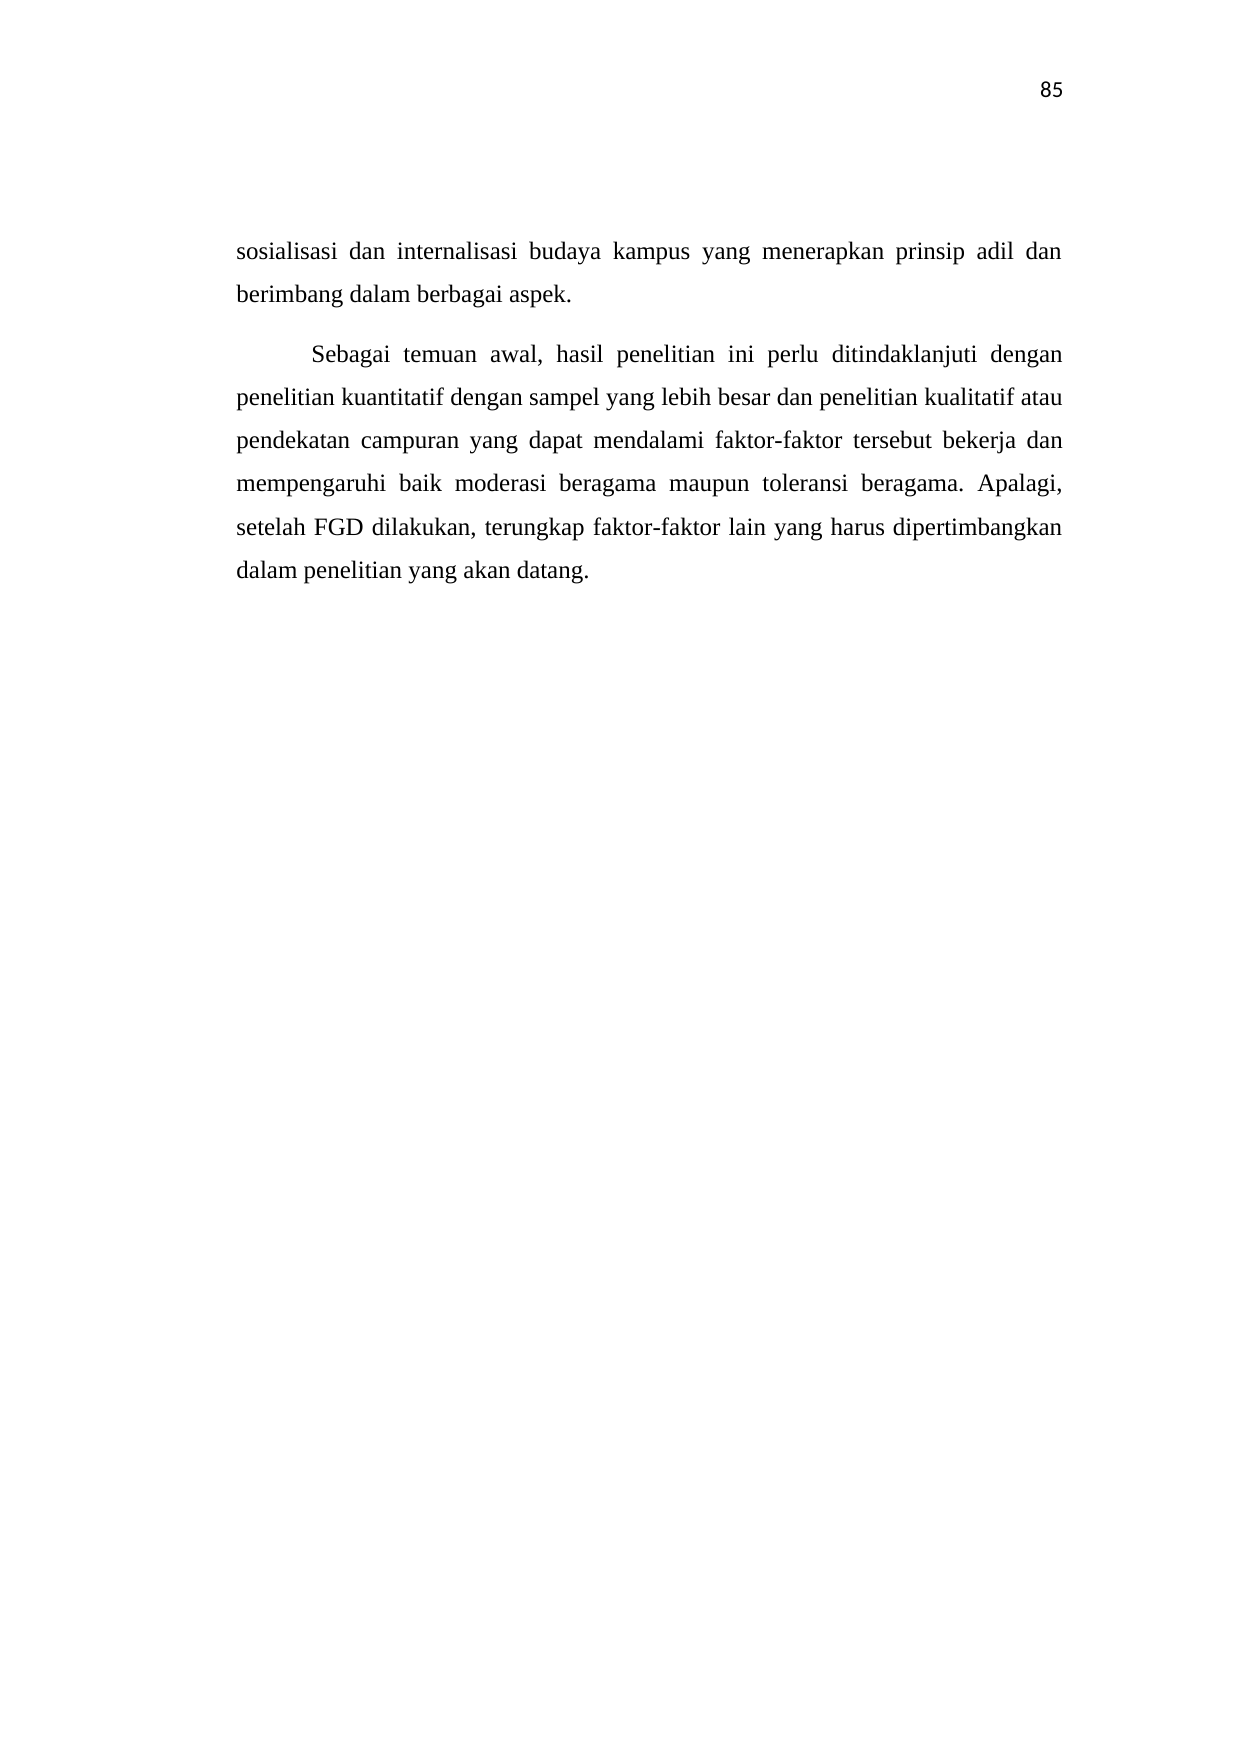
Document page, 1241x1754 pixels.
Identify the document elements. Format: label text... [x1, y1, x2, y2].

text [236, 236, 1063, 308]
text Sebagai temuan awal, hasil penelitian ini perlu ditindaklanjuti dengan penelitian kuantitatif dengan sampel yang lebih besar dan penelitian kualitatif atau pendekatan campuran yang dapat mendalami faktor-faktor tersebut bekerja dan mempengaruhi baik moderasi beragama maupun toleransi beragama. Apalagi, setelah FGD dilakukan, terungkap faktor-faktor lain yang harus dipertimbangkan dalam penelitian yang akan datang. [236, 339, 1063, 583]
